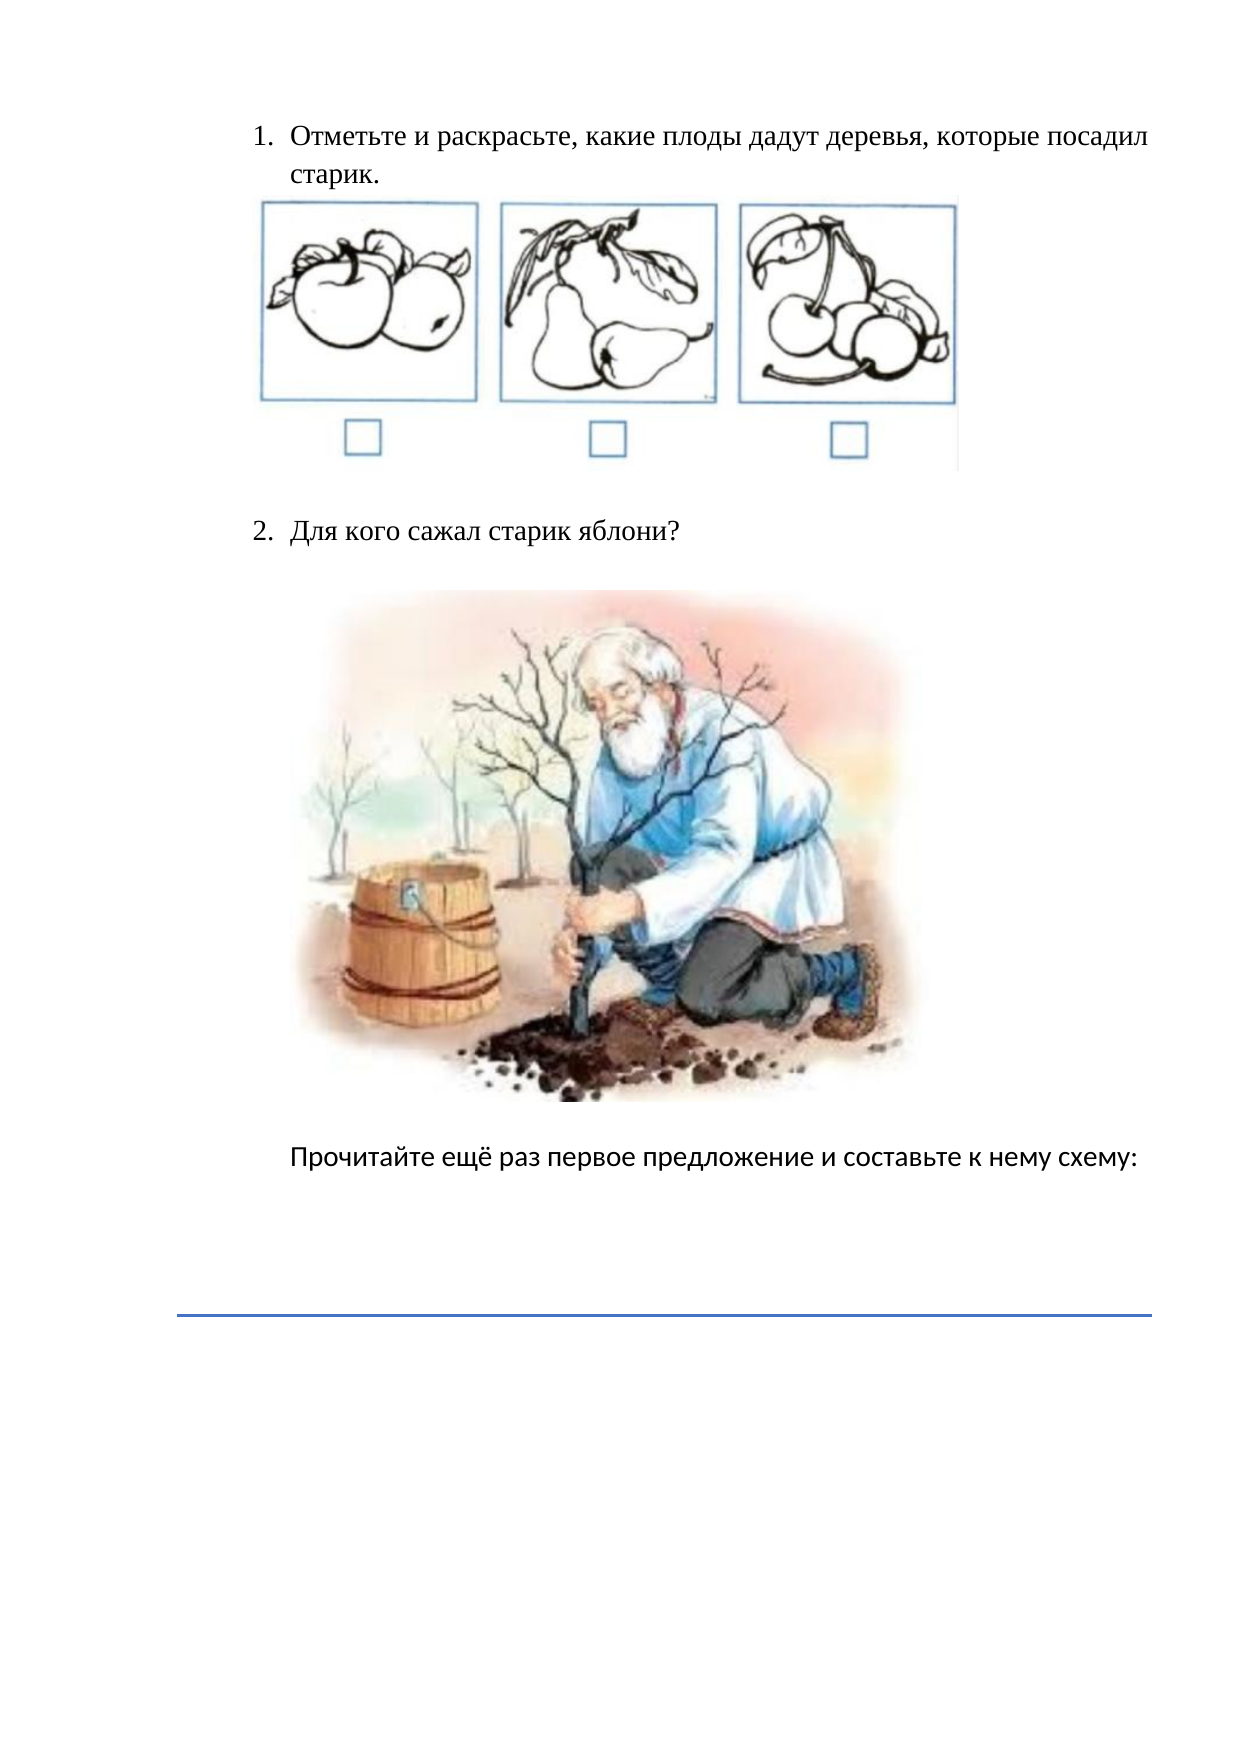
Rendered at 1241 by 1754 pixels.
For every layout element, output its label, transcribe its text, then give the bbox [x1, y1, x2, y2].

picture [289, 590, 980, 1102]
list Отметьте и раскрасьте, какие плоды дадут деревья, которые посадил старик. [252, 118, 1152, 190]
picture [252, 195, 959, 471]
list Для кого сажал старик яблони? [252, 513, 1152, 547]
list Прочитайте ещё раз первое предложение и составьте к нему схему: [290, 1138, 1152, 1174]
